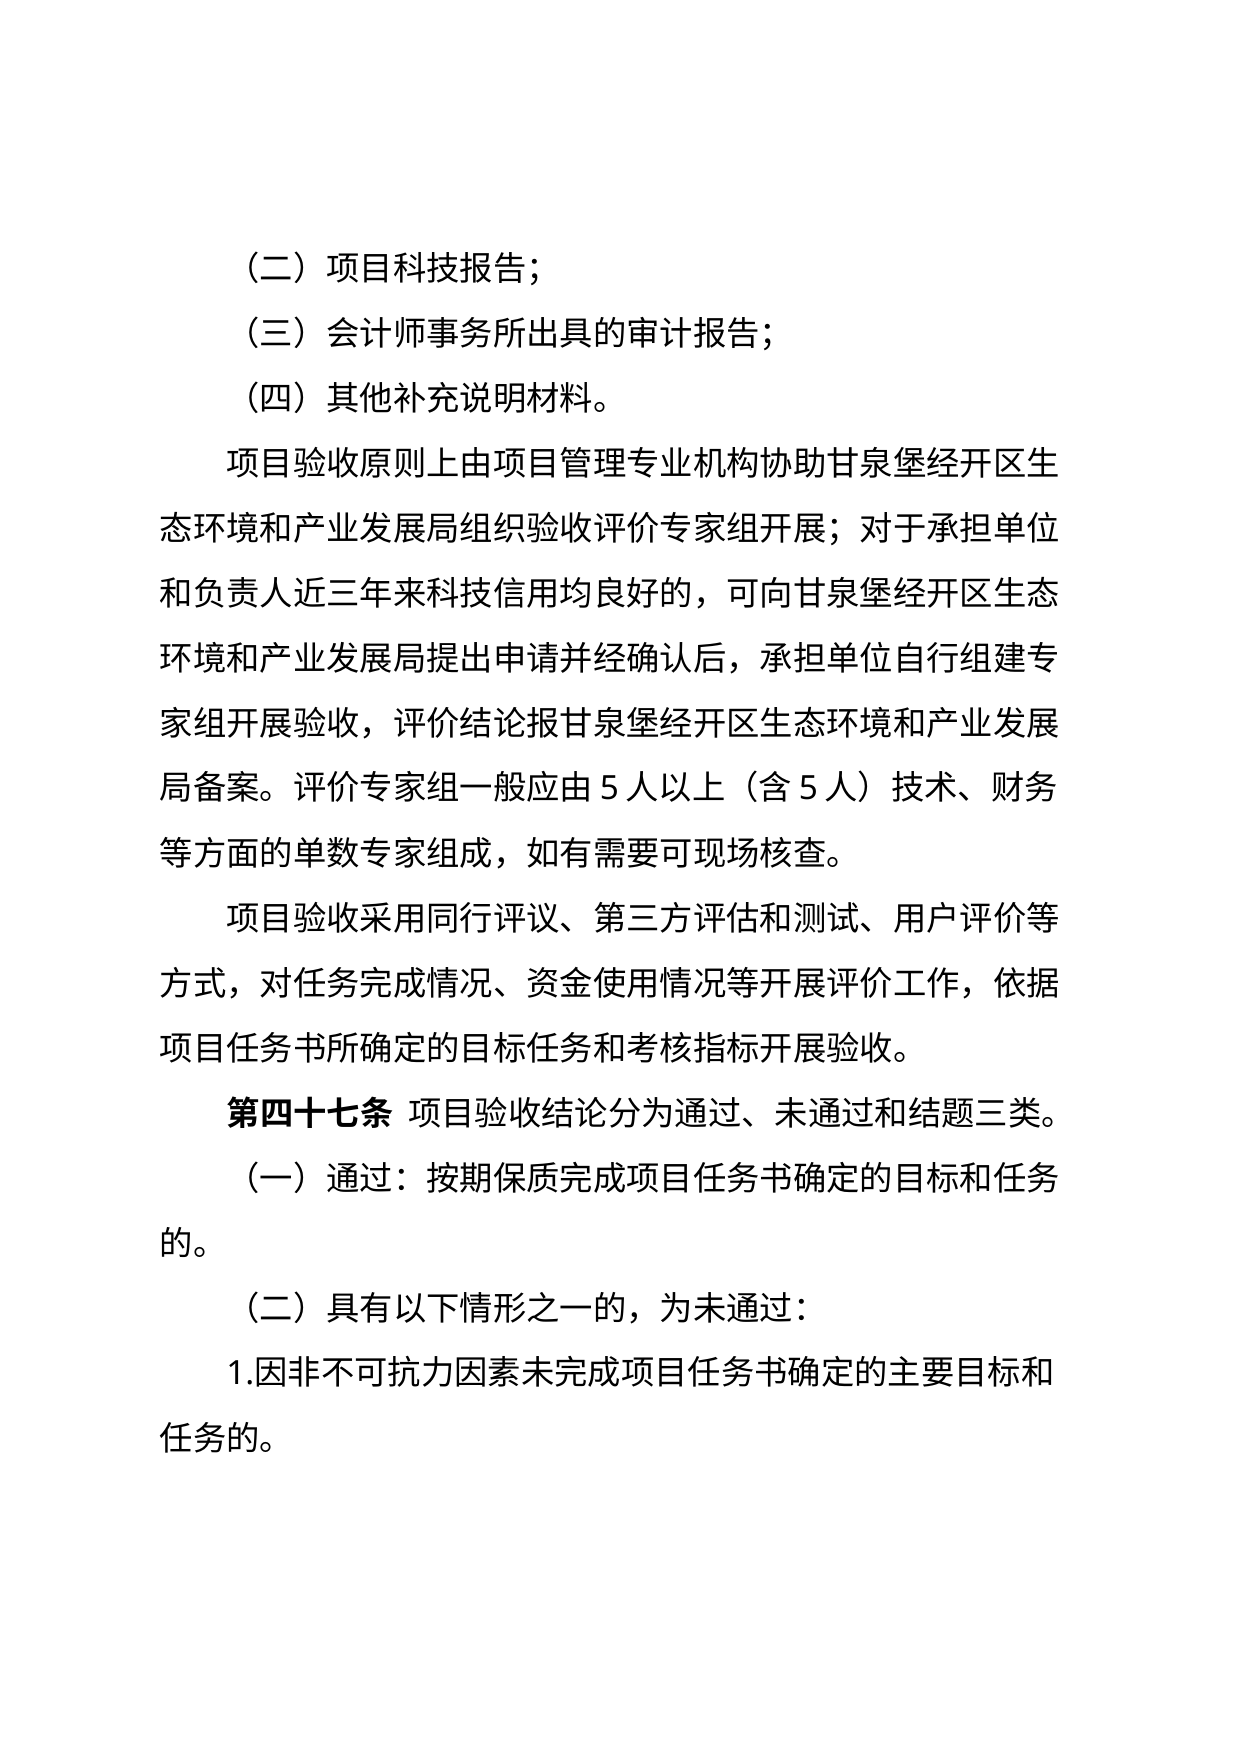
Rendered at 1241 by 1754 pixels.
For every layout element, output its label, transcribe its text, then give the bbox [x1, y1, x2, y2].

text 项目验收采用同行评议、第三方评估和测试、用户评价等方式，对任务完成情况、资金使用情况等开展评价工作，依据项目任务书所确定的目标任务和考核指标开展验收。 [159, 883, 1081, 1078]
text 项目验收原则上由项目管理专业机构协助甘泉堡经开区生态环境和产业发展局组织验收评价专家组开展；对于承担单位和负责人近三年来科技信用均良好的，可向甘泉堡经开区生态环境和产业发展局提出申请并经确认后，承担单位自行组建专家组开展验收，评价结论报甘泉堡经开区生态环境和产业发展局备案。评价专家组一般应由5人以上（含5人）技术、财务等方面的单数专家组成，如有需要可现场核查。 [159, 428, 1081, 883]
text 1.因非不可抗力因素未完成项目任务书确定的主要目标和任务的。 [159, 1338, 1081, 1468]
text （一）通过：按期保质完成项目任务书确定的目标和任务的。 [159, 1143, 1081, 1273]
text （二）具有以下情形之一的，为未通过： [159, 1273, 1081, 1338]
text （二）项目科技报告； [159, 233, 1081, 298]
text （四）其他补充说明材料。 [159, 363, 1081, 428]
text （三）会计师事务所出具的审计报告； [159, 298, 1081, 363]
text 第四十七条 项目验收结论分为通过、未通过和结题三类。 [159, 1078, 1081, 1143]
